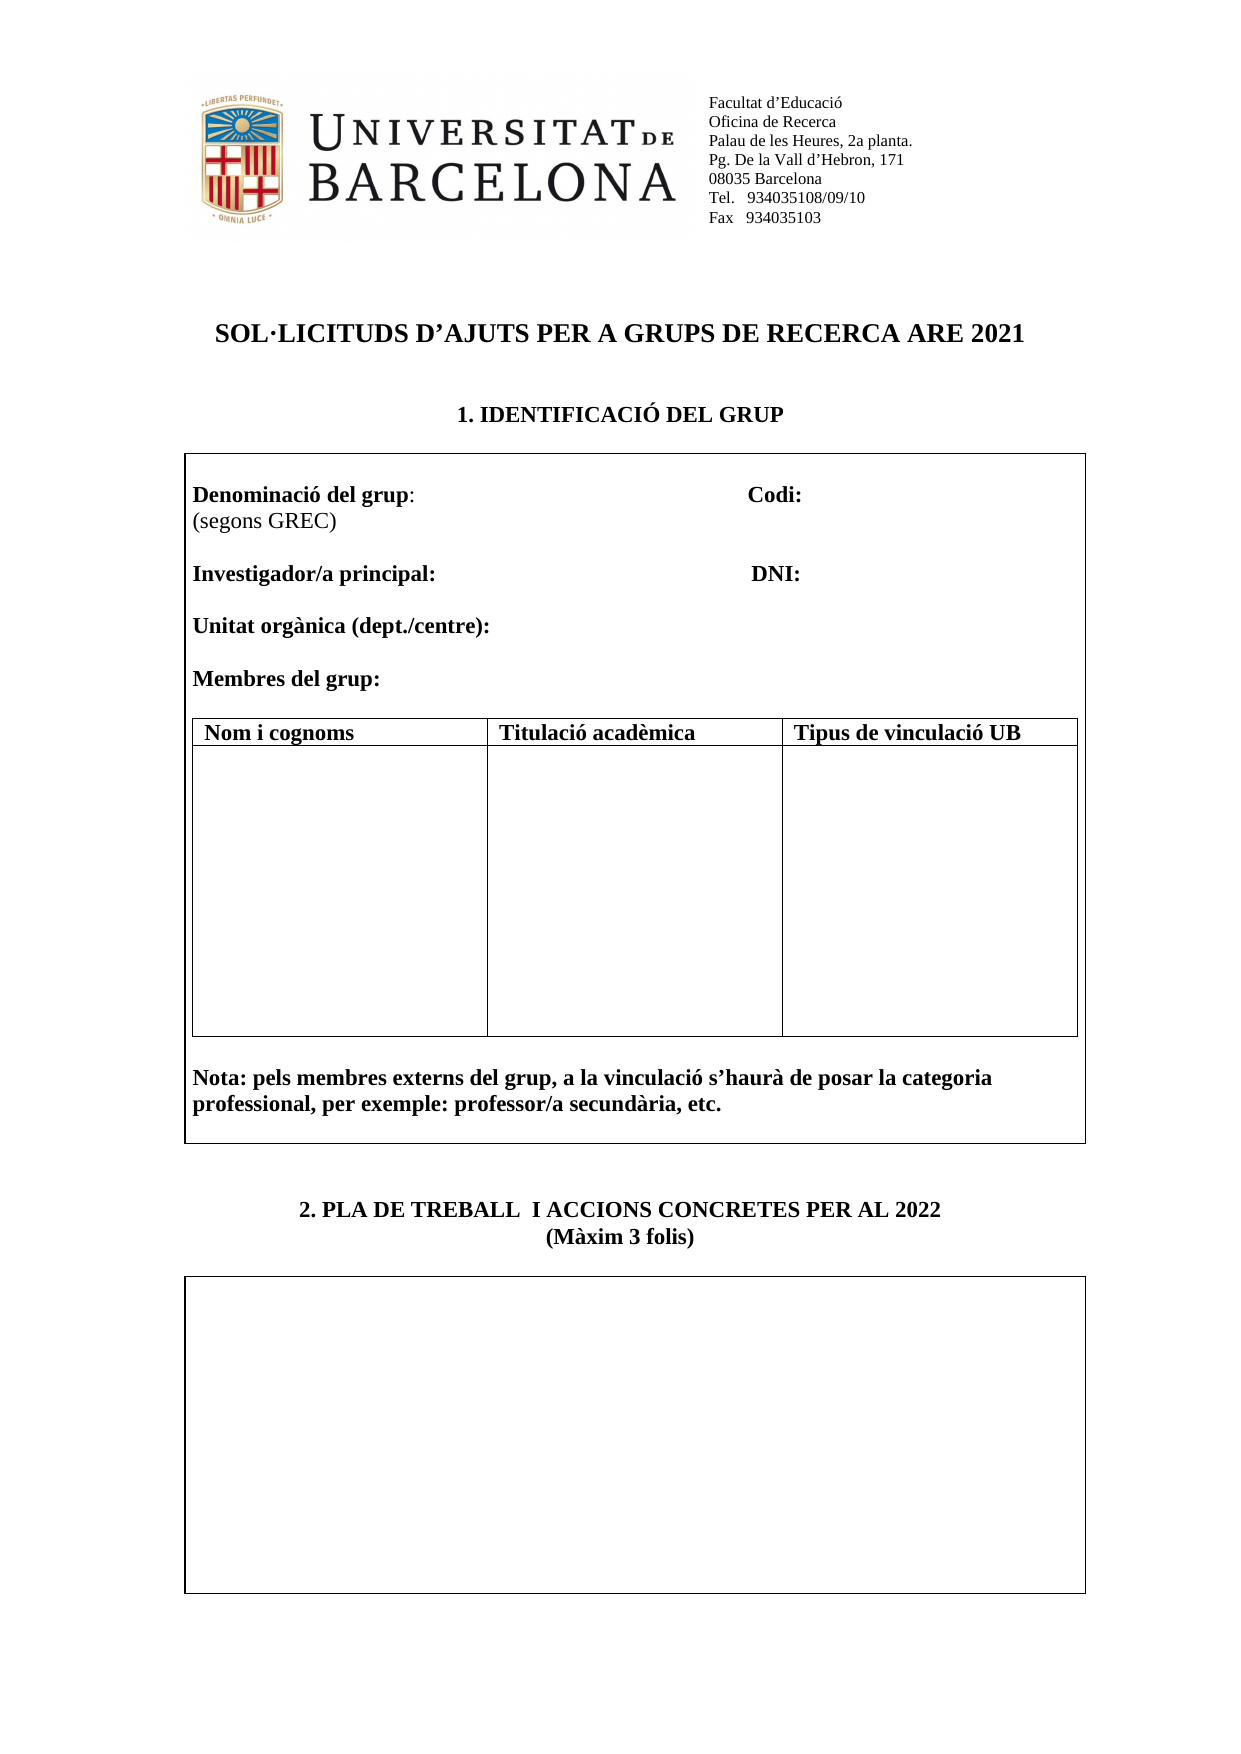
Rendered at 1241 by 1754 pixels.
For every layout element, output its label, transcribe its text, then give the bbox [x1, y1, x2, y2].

text (Màxim 3 folis) [177, 1223, 1063, 1249]
text 1. IDENTIFICACIÓ DEL GRUP [177, 401, 1063, 427]
picture [184, 73, 694, 243]
table_header [186, 1277, 1085, 1593]
subtitle Sol·licituds d’ajuts per a grups de recerca are 2021 [177, 317, 1063, 348]
text 2. PLA DE TREBALL I ACCIONS CONCRETES PER AL 2022 [177, 1196, 1063, 1223]
table_header Denominació del grup: Codi: (segons GREC) Investigador/a principal: DNI: Unitat orgànica (dept./centre): Membres del grup: Nota: pels membres externs del grup, a la vinculació s’haurà de posar la categoria professional, per exemple: professor/a secundària, etc. [186, 454, 1085, 1143]
